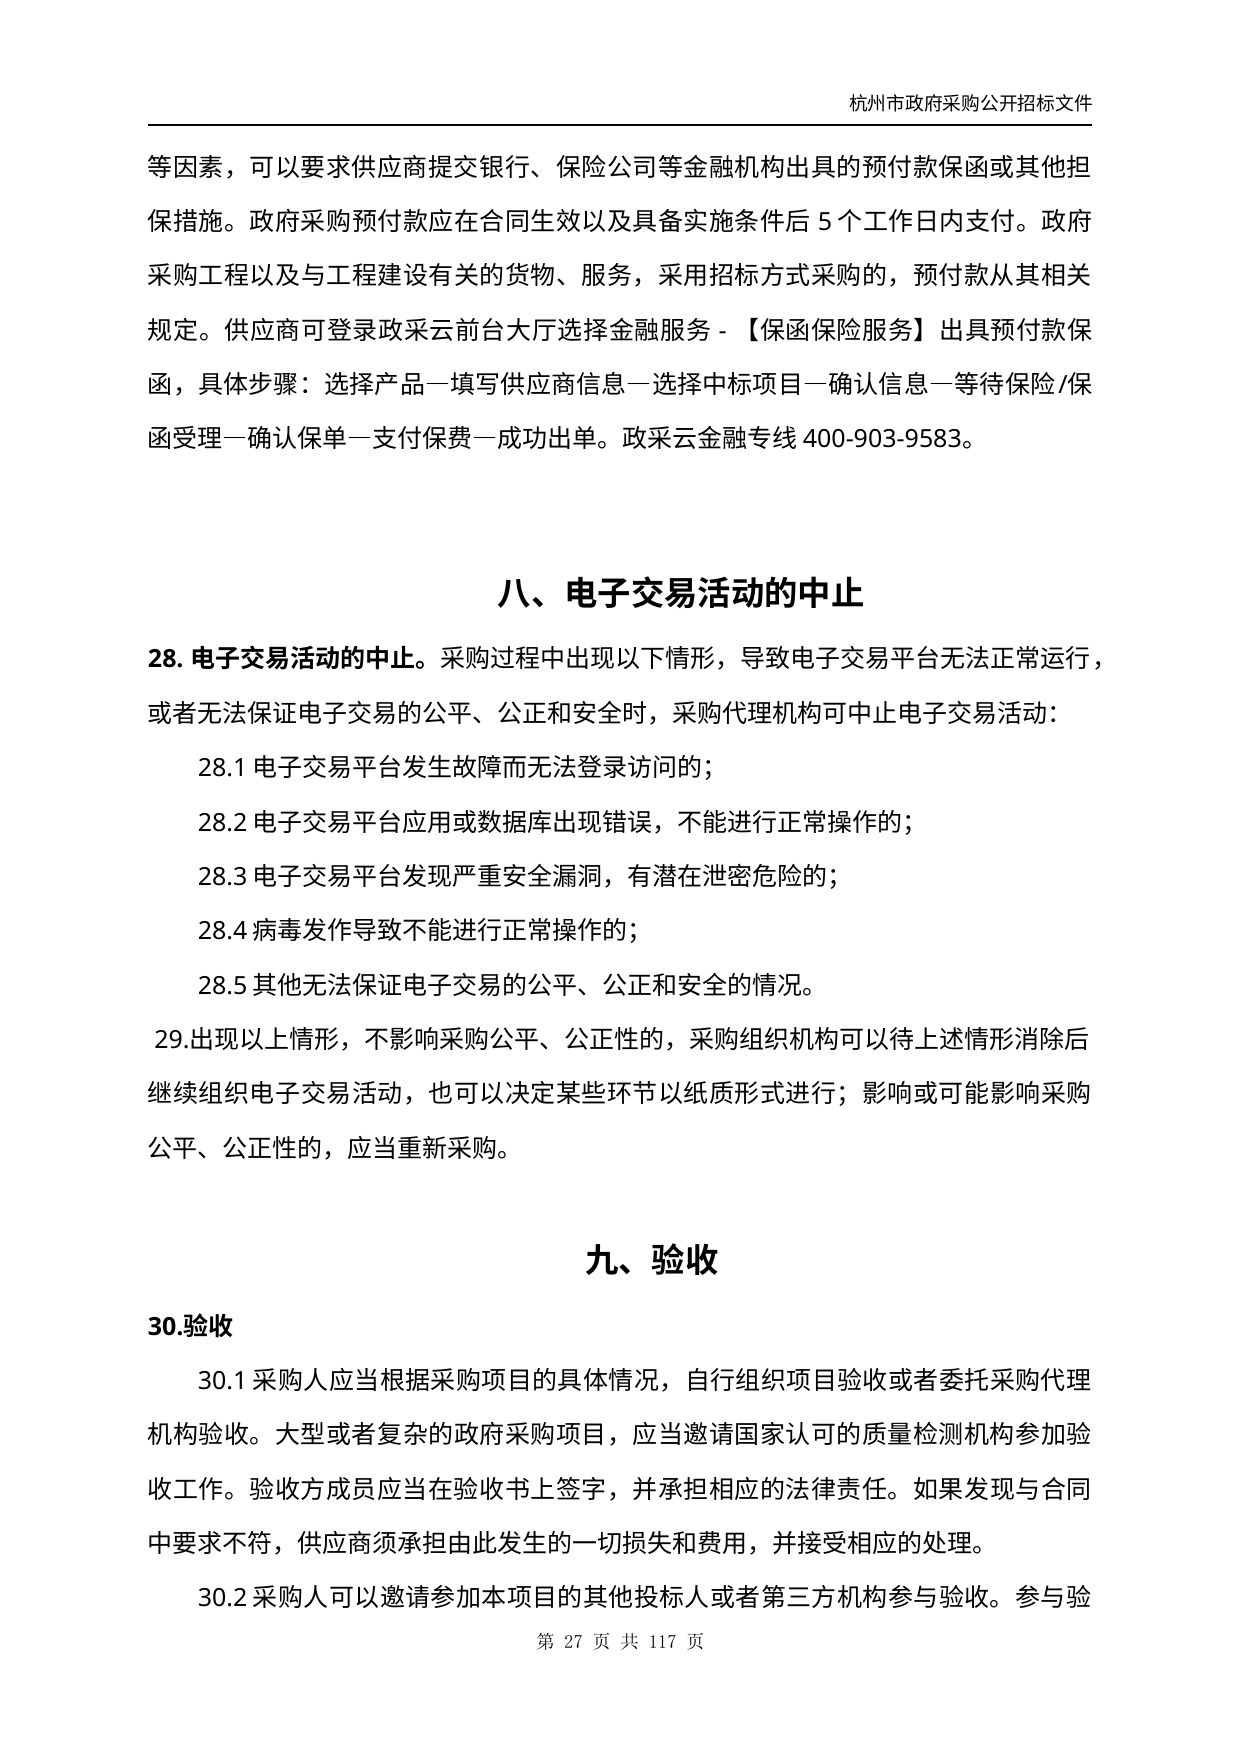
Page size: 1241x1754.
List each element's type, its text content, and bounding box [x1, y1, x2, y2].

text 28.4病毒发作导致不能进行正常操作的； [148, 911, 1092, 947]
text 28.2电子交易平台应用或数据库出现错误，不能进行正常操作的； [148, 802, 1092, 838]
text 28.1电子交易平台发生故障而无法登录访问的； [148, 748, 1092, 784]
text 30.验收 [148, 1306, 1092, 1342]
text 28. 电子交易活动的中止。采购过程中出现以下情形，导致电子交易平台无法正常运行，或者无法保证电子交易的公平、公正和安全时，采购代理机构可中止电子交易活动： [148, 639, 1092, 729]
text 九、验收 [160, 1234, 1092, 1282]
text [148, 1578, 1092, 1614]
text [148, 147, 1092, 455]
text 30.1采购人应当根据采购项目的具体情况，自行组织项目验收或者委托采购代理机构验收。大型或者复杂的政府采购项目，应当邀请国家认可的质量检测机构参加验收工作。验收方成员应当在验收书上签字，并承担相应的法律责任。如果发现与合同中要求不符，供应商须承担由此发生的一切损失和费用，并接受相应的处理。 [148, 1360, 1092, 1560]
text 29.出现以上情形，不影响采购公平、公正性的，采购组织机构可以待上述情形消除后继续组织电子交易活动，也可以决定某些环节以纸质形式进行；影响或可能影响采购公平、公正性的，应当重新采购。 [148, 1019, 1092, 1164]
text 28.5其他无法保证电子交易的公平、公正和安全的情况。 [148, 965, 1092, 1001]
text 八、电子交易活动的中止 [148, 567, 1092, 615]
text 28.3电子交易平台发现严重安全漏洞，有潜在泄密危险的； [148, 856, 1092, 893]
